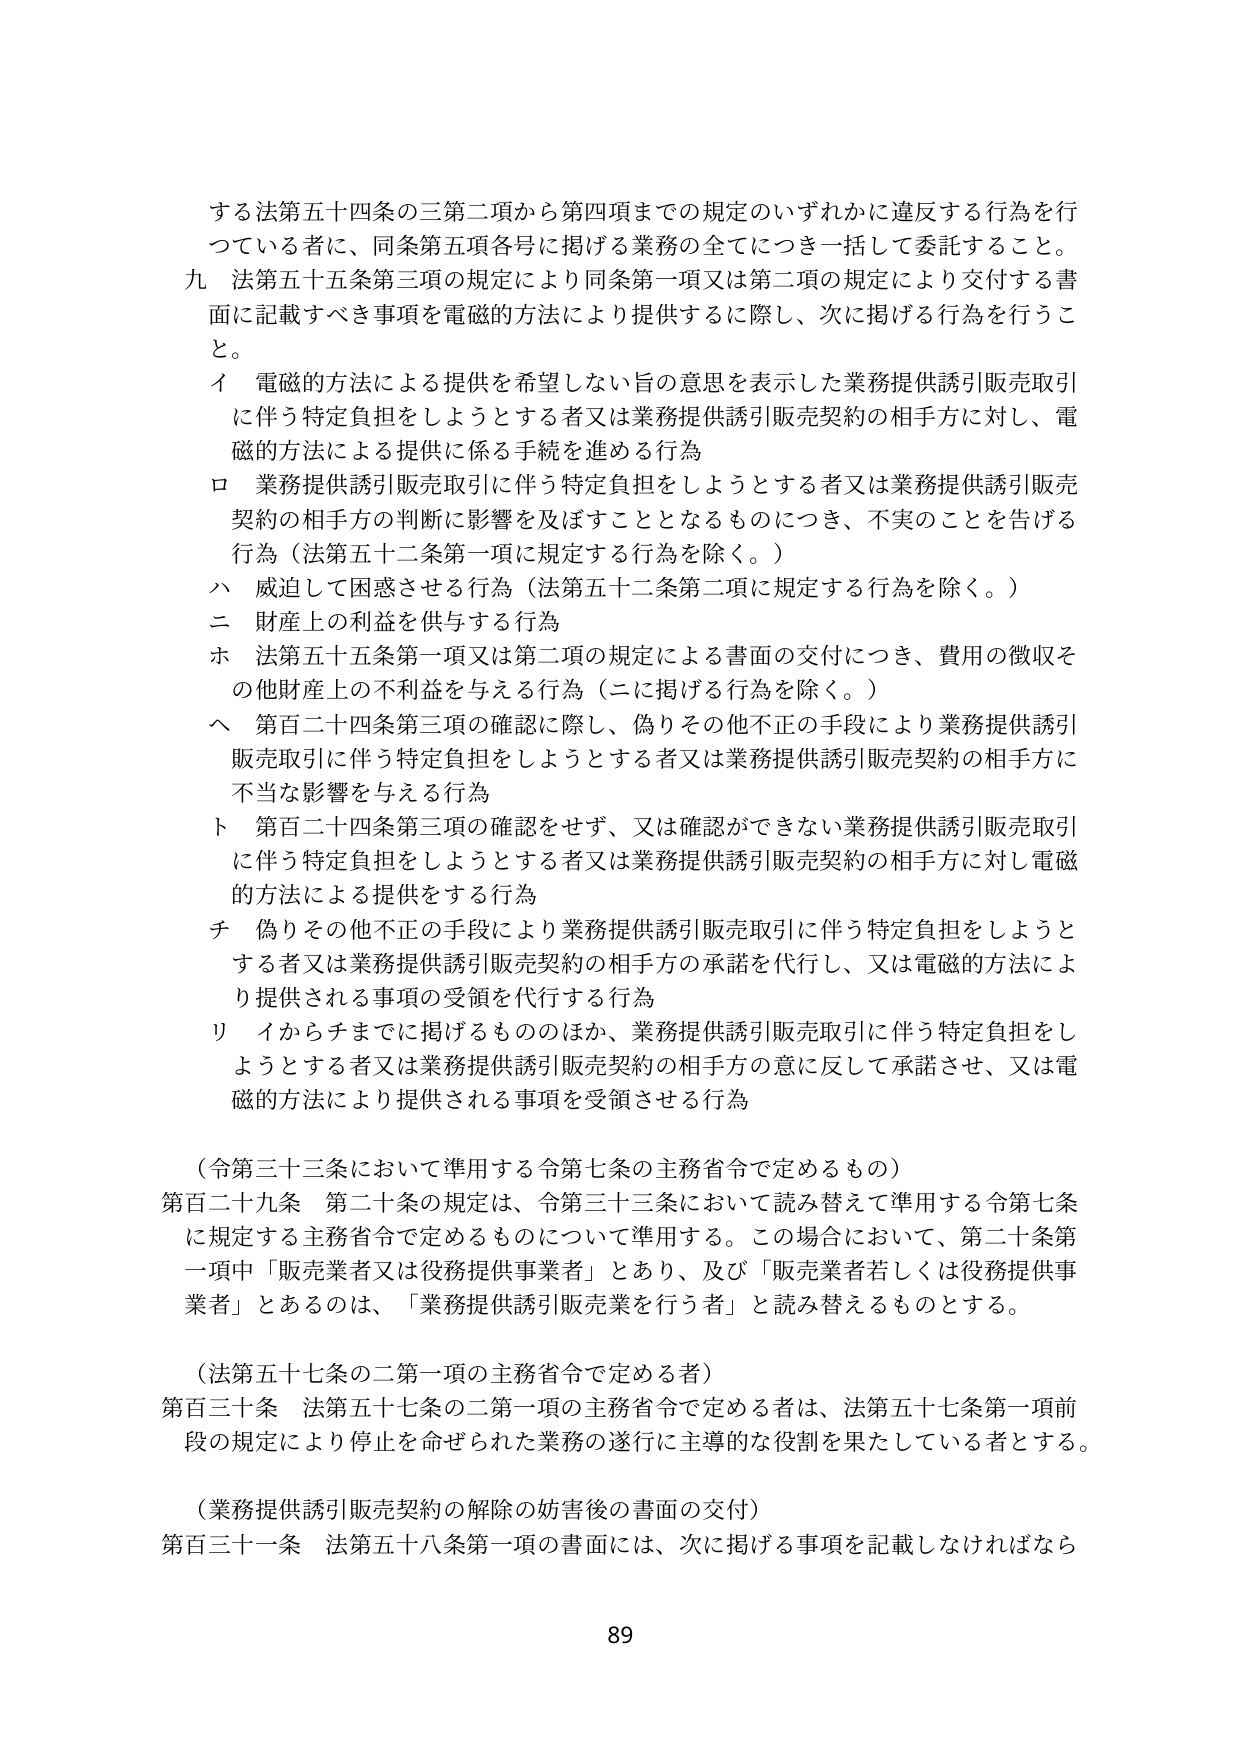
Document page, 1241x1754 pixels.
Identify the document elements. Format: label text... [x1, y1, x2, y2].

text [161, 1526, 1079, 1560]
text ロ 業務提供誘引販売取引に伴う特定負担をしようとする者又は業務提供誘引販売契約の相手方の判断に影響を及ぼすこととなるものにつき、不実のことを告げる行為（法第五十二条第一項に規定する行為を除く。） [207, 467, 1079, 569]
text 九 法第五十五条第三項の規定により同条第一項又は第二項の規定により交付する書面に記載すべき事項を電磁的方法により提供するに際し、次に掲げる行為を行うこと。 [184, 262, 1079, 364]
text チ 偽りその他不正の手段により業務提供誘引販売取引に伴う特定負担をしようとする者又は業務提供誘引販売契約の相手方の承諾を代行し、又は電磁的方法により提供される事項の受領を代行する行為 [207, 911, 1079, 1014]
text 第百三十条 法第五十七条の二第一項の主務省令で定める者は、法第五十七条第一項前段の規定により停止を命ぜられた業務の遂行に主導的な役割を果たしている者とする。 [161, 1389, 1079, 1458]
text ヘ 第百二十四条第三項の確認に際し、偽りその他不正の手段により業務提供誘引販売取引に伴う特定負担をしようとする者又は業務提供誘引販売契約の相手方に不当な影響を与える行為 [207, 706, 1079, 809]
text 第百二十九条 第二十条の規定は、令第三十三条において読み替えて準用する令第七条に規定する主務省令で定めるものについて準用する。この場合において、第二十条第一項中「販売業者又は役務提供事業者」とあり、及び「販売業者若しくは役務提供事業者」とあるのは、「業務提供誘引販売業を行う者」と読み替えるものとする。 [161, 1184, 1079, 1321]
text ト 第百二十四条第三項の確認をせず、又は確認ができない業務提供誘引販売取引 に伴う特定負担をしようとする者又は業務提供誘引販売契約の相手方に対し電磁的方法による提供をする行為 [207, 809, 1079, 911]
text イ 電磁的方法による提供を希望しない旨の意思を表示した業務提供誘引販売取引に伴う特定負担をしようとする者又は業務提供誘引販売契約の相手方に対し、電磁的方法による提供に係る手続を進める行為 [207, 364, 1079, 467]
text （業務提供誘引販売契約の解除の妨害後の書面の交付） [184, 1492, 1079, 1526]
text ニ 財産上の利益を供与する行為 [207, 604, 1079, 638]
text リ イからチまでに掲げるもののほか、業務提供誘引販売取引に伴う特定負担をしようとする者又は業務提供誘引販売契約の相手方の意に反して承諾させ、又は電磁的方法により提供される事項を受領させる行為 [207, 1014, 1079, 1116]
text （法第五十七条の二第一項の主務省令で定める者） [184, 1355, 1079, 1389]
text ホ 法第五十五条第一項又は第二項の規定による書面の交付につき、費用の徴収その他財産上の不利益を与える行為（ニに掲げる行為を除く。） [207, 638, 1079, 706]
text （令第三十三条において準用する令第七条の主務省令で定めるもの） [184, 1150, 1079, 1184]
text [184, 194, 1079, 262]
text ハ 威迫して困惑させる行為（法第五十二条第二項に規定する行為を除く。） [207, 569, 1079, 604]
